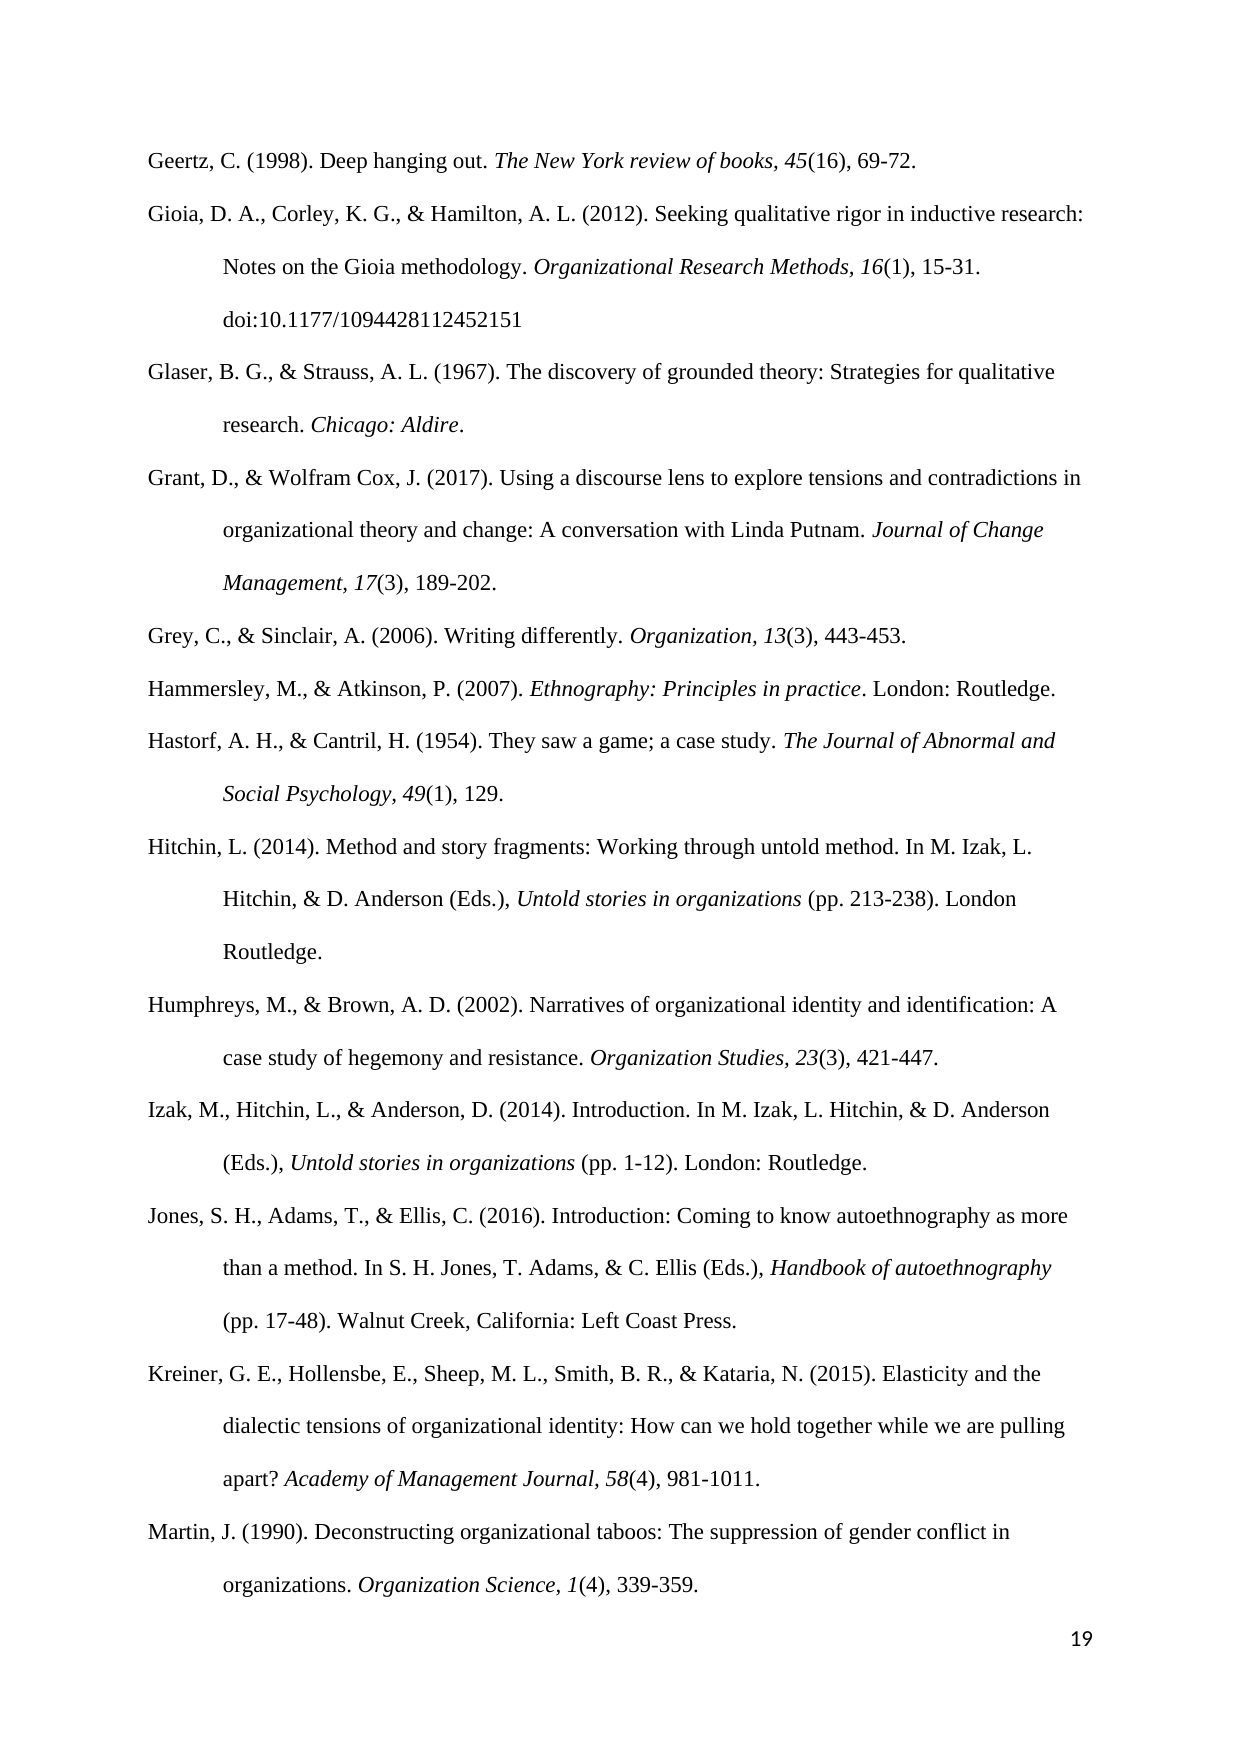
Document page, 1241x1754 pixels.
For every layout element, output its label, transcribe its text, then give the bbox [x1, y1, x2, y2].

text Gioia, D. A., Corley, K. G., & Hamilton, A. L. (2012). Seeking qualitative rigor in inductive research: Notes on the Gioia methodology. Organizational Research Methods, 16(1), 15-31. doi:10.1177/1094428112452151 [148, 200, 1093, 332]
text Grant, D., & Wolfram Cox, J. (2017). Using a discourse lens to explore tensions and contradictions in organizational theory and change: A conversation with Linda Putnam. Journal of Change Management, 17(3), 189-202. [148, 464, 1093, 596]
text Martin, J. (1990). Deconstructing organizational taboos: The suppression of gender conflict in organizations. Organization Science, 1(4), 339-359. [148, 1518, 1093, 1597]
text Glaser, B. G., & Strauss, A. L. (1967). The discovery of grounded theory: Strategies for qualitative research. Chicago: Aldire. [148, 358, 1093, 437]
text Kreiner, G. E., Hollensbe, E., Sheep, M. L., Smith, B. R., & Kataria, N. (2015). Elasticity and the dialectic tensions of organizational identity: How can we hold together while we are pulling apart? Academy of Management Journal, 58(4), 981-1011. [148, 1360, 1093, 1492]
text Hitchin, L. (2014). Method and story fragments: Working through untold method. In M. Izak, L. Hitchin, & D. Anderson (Eds.), Untold stories in organizations (pp. 213-238). London Routledge. [148, 833, 1093, 964]
text Geertz, C. (1998). Deep hanging out. The New York review of books, 45(16), 69-72. [148, 148, 1093, 174]
text Grey, C., & Sinclair, A. (2006). Writing differently. Organization, 13(3), 443-453. [148, 622, 1093, 648]
text Hastorf, A. H., & Cantril, H. (1954). They saw a game; a case study. The Journal of Abnormal and Social Psychology, 49(1), 129. [148, 727, 1093, 806]
text Izak, M., Hitchin, L., & Anderson, D. (2014). Introduction. In M. Izak, L. Hitchin, & D. Anderson (Eds.), Untold stories in organizations (pp. 1-12). London: Routledge. [148, 1096, 1093, 1175]
text Jones, S. H., Adams, T., & Ellis, C. (2016). Introduction: Coming to know autoethnography as more than a method. In S. H. Jones, T. Adams, & C. Ellis (Eds.), Handbook of autoethnography (pp. 17-48). Walnut Creek, California: Left Coast Press. [148, 1202, 1093, 1333]
text Hammersley, M., & Atkinson, P. (2007). Ethnography: Principles in practice. London: Routledge. [148, 675, 1093, 701]
text Humphreys, M., & Brown, A. D. (2002). Narratives of organizational identity and identification: A case study of hegemony and resistance. Organization Studies, 23(3), 421-447. [148, 991, 1093, 1070]
